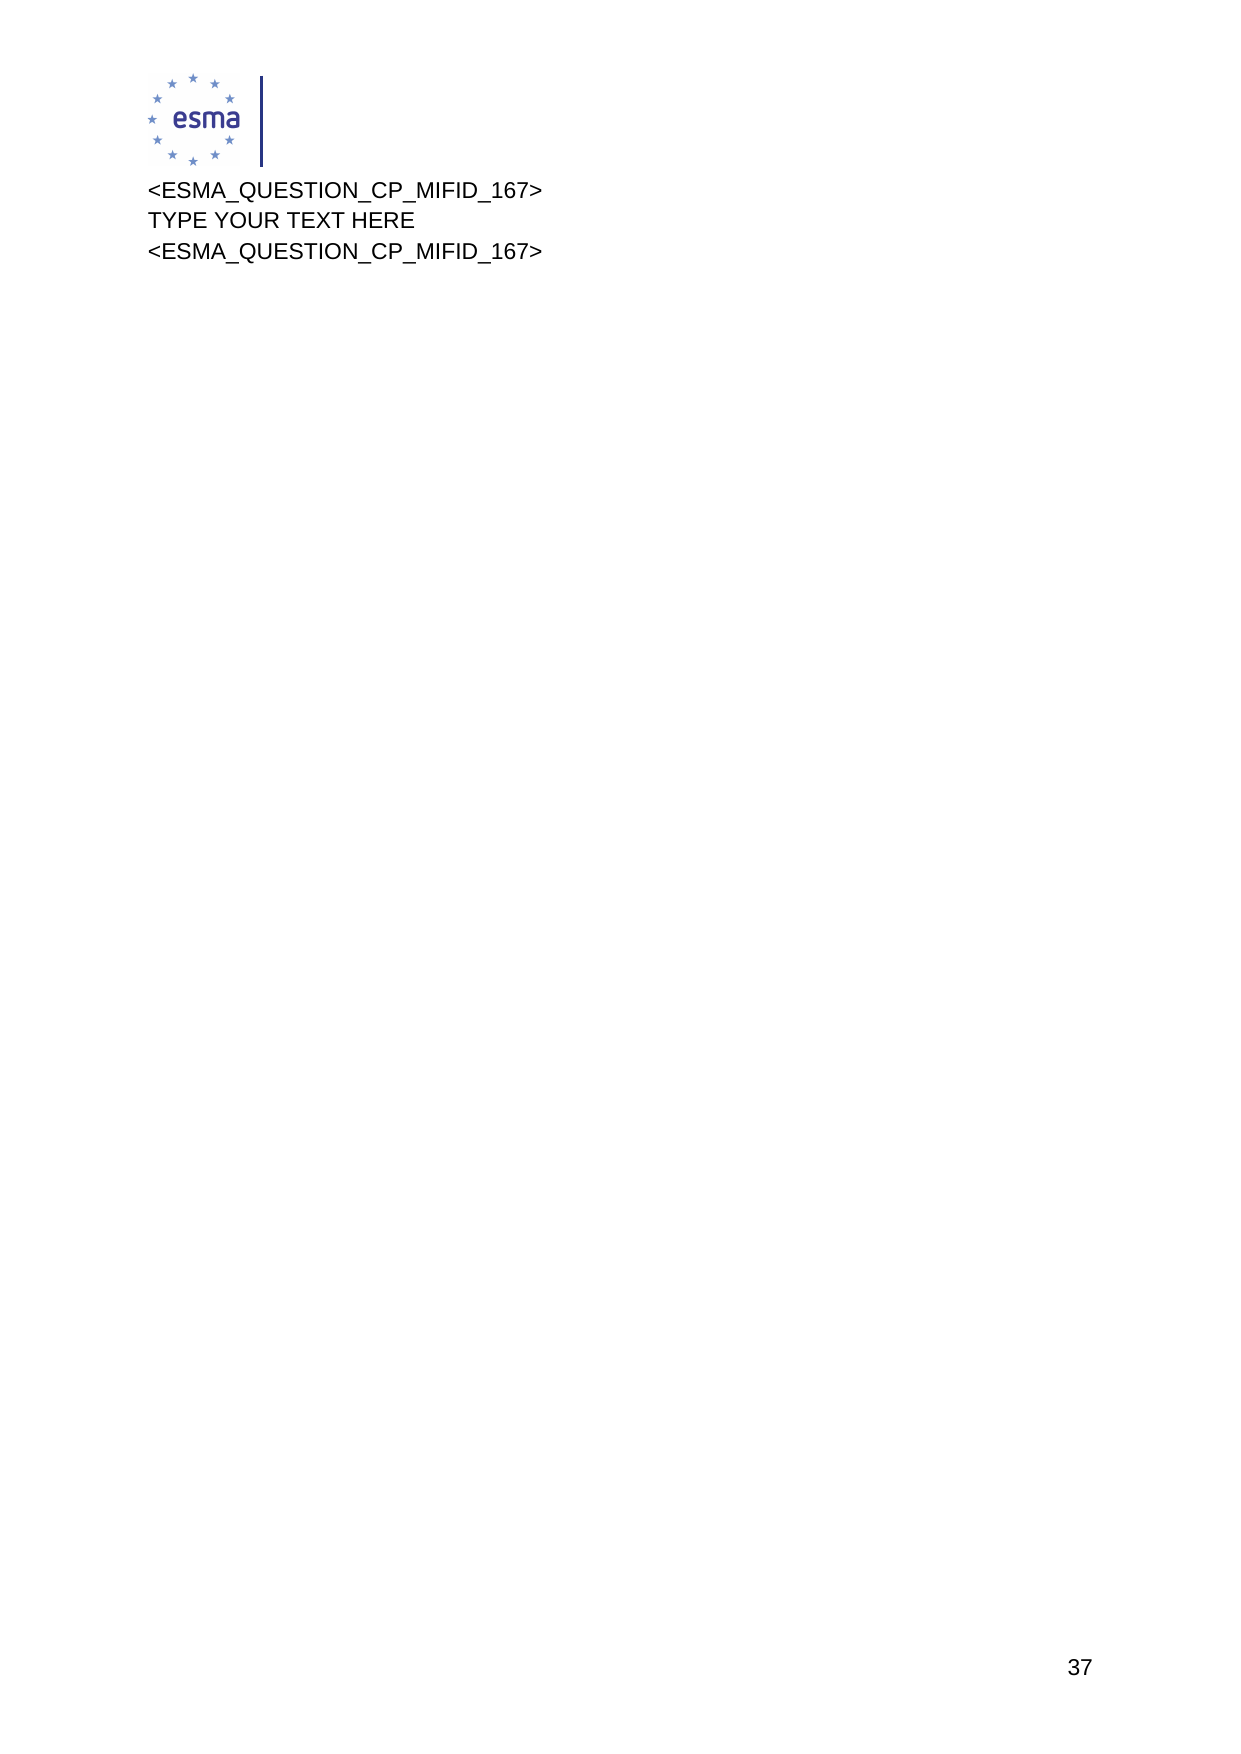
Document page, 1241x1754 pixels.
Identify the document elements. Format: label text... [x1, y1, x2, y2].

text <ESMA_QUESTION_CP_MIFID_167> [148, 177, 1093, 204]
picture [147, 73, 240, 166]
text TYPE YOUR TEXT HERE [148, 207, 1093, 234]
text <ESMA_QUESTION_CP_MIFID_167> [148, 238, 1093, 264]
